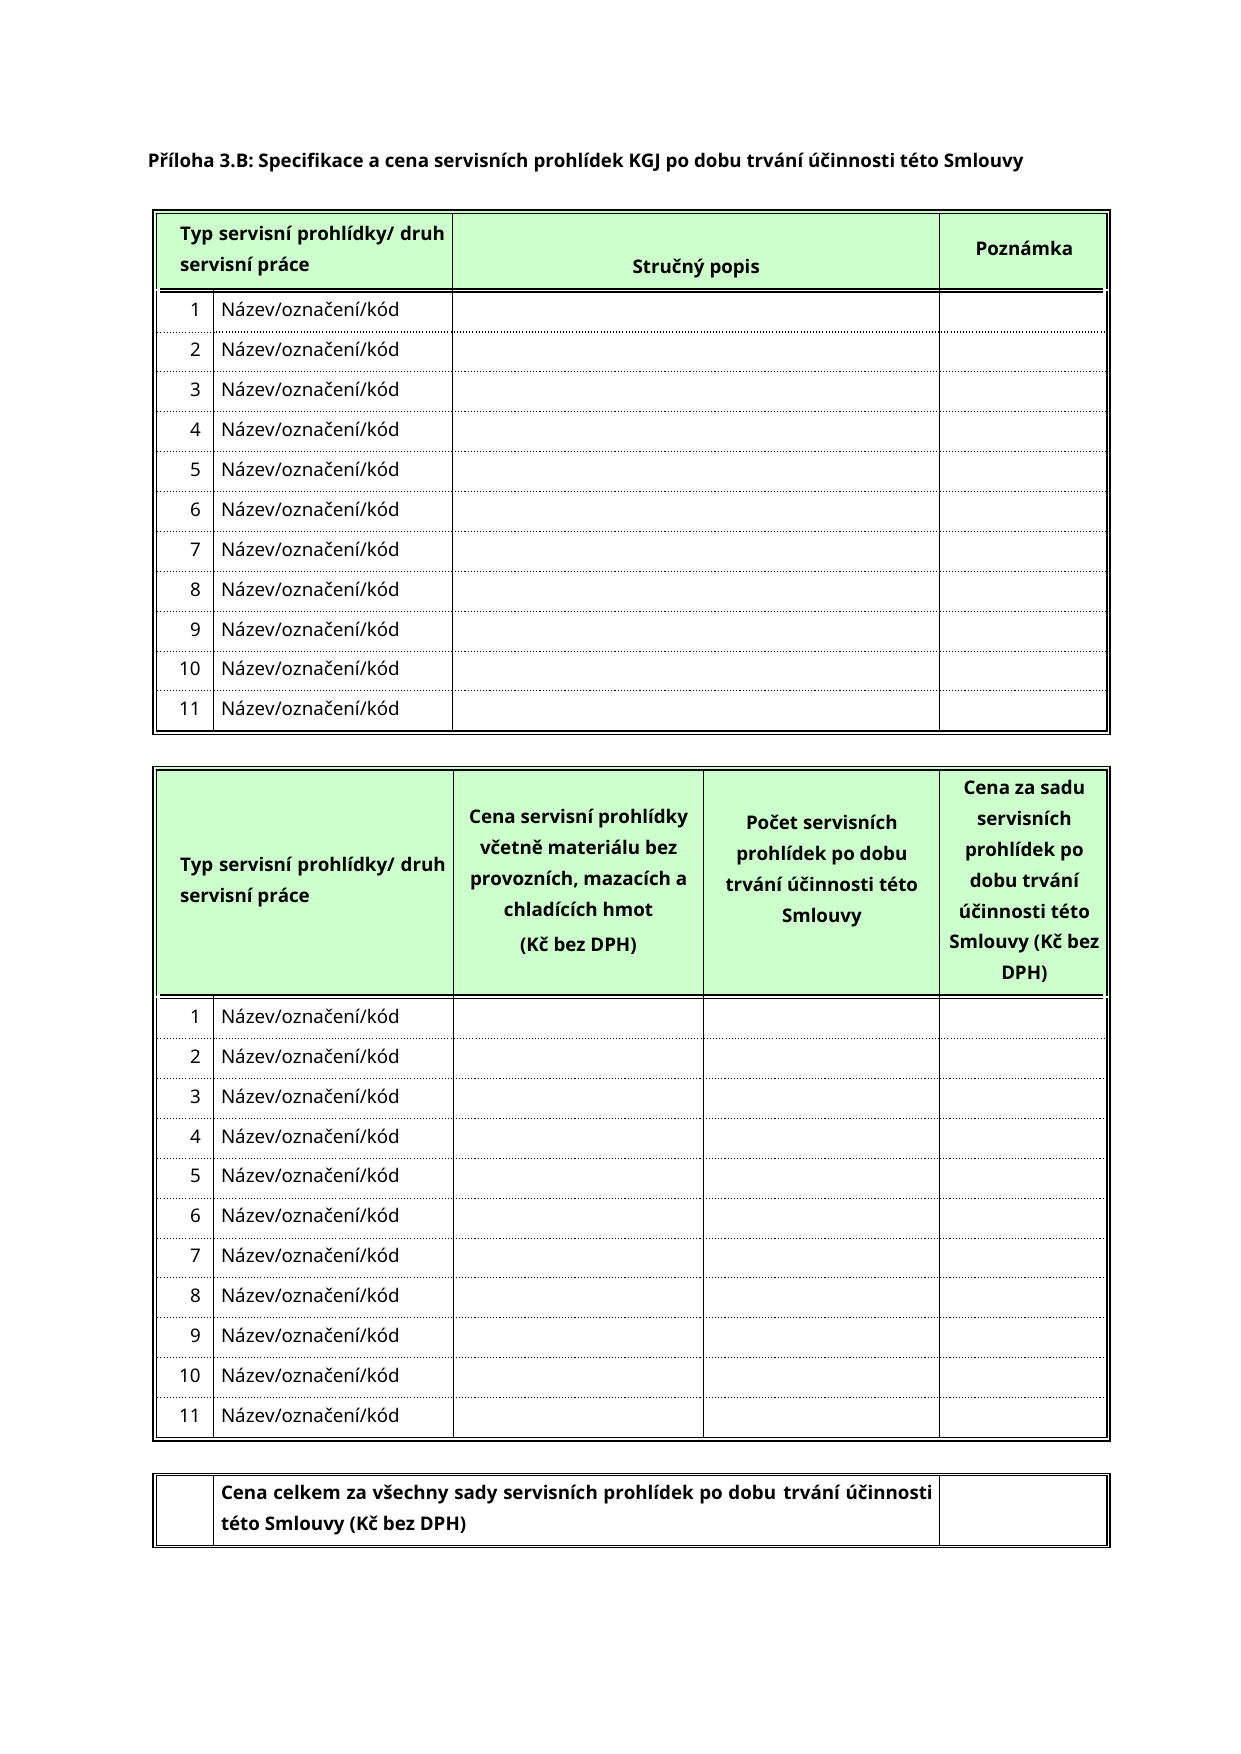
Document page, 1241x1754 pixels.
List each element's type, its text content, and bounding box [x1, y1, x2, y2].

table_cell [454, 1118, 703, 1158]
table_cell Název/označení/kód [214, 571, 452, 611]
table_cell [940, 690, 1106, 730]
table_cell Název/označení/kód [214, 451, 452, 491]
table_cell [940, 611, 1106, 651]
table_cell 11 [157, 690, 213, 730]
table_cell [940, 491, 1106, 531]
table_cell [453, 571, 939, 611]
table_header Typ servisní prohlídky/ druh servisní práce [157, 771, 453, 994]
table_cell [940, 1397, 1106, 1437]
table_cell 7 [157, 531, 213, 571]
table_cell 11 [157, 1397, 213, 1437]
table_cell [940, 1158, 1106, 1197]
table_cell [704, 1238, 939, 1277]
table_cell Název/označení/kód [214, 411, 452, 451]
table_cell Název/označení/kód [214, 999, 453, 1038]
table_cell Název/označení/kód [214, 1277, 453, 1317]
table_cell 9 [157, 1317, 213, 1357]
table_cell [454, 999, 703, 1038]
table_header [157, 1476, 213, 1545]
table_cell [940, 1198, 1106, 1237]
text Příloha 3.B: Specifikace a cena servisních prohlídek KGJ po dobu trvání účinnosti této Smlouvy [148, 148, 1093, 173]
table_cell Název/označení/kód [214, 1038, 453, 1078]
table_cell 10 [157, 651, 213, 690]
table_cell Název/označení/kód [214, 331, 452, 371]
table_cell Název/označení/kód [214, 1078, 453, 1118]
table_cell [940, 1118, 1106, 1158]
table_cell Název/označení/kód [214, 491, 452, 531]
table_header Typ servisní prohlídky/ druh servisní práce [157, 214, 452, 288]
table_cell 4 [157, 411, 213, 451]
table_cell [453, 651, 939, 690]
table_cell 1 [155, 288, 213, 331]
table_header Stručný popis [453, 214, 939, 288]
table_cell 2 [157, 331, 213, 371]
table_cell Název/označení/kód [214, 293, 452, 331]
table_cell 1 [155, 994, 213, 1038]
table_cell Název/označení/kód [214, 1357, 453, 1397]
table_cell [940, 571, 1106, 611]
table_cell Název/označení/kód [214, 531, 452, 571]
table_cell [704, 1038, 939, 1078]
table_cell [704, 1317, 939, 1357]
table_header Cena celkem za všechny sady servisních prohlídek po dobu trvání účinnosti této Smlouvy (Kč bez DPH) [214, 1476, 939, 1545]
table_cell [940, 288, 1108, 331]
table_cell 7 [157, 1238, 213, 1277]
table_cell [453, 371, 939, 411]
table_cell [940, 651, 1106, 690]
table_cell 3 [157, 371, 213, 411]
table_cell [454, 1357, 703, 1397]
table_cell 8 [157, 571, 213, 611]
table_cell Název/označení/kód [214, 690, 452, 730]
table_cell 9 [157, 611, 213, 651]
table_cell Název/označení/kód [214, 611, 452, 651]
table_cell [454, 1038, 703, 1078]
table_cell [704, 1357, 939, 1397]
table_cell [940, 531, 1106, 571]
table_cell [940, 1357, 1106, 1397]
table_cell 2 [157, 1038, 213, 1078]
table_cell [940, 411, 1106, 451]
table_cell [453, 491, 939, 531]
table_cell [454, 1078, 703, 1118]
table_cell [453, 293, 939, 331]
table_cell [454, 1198, 703, 1237]
table_header Cena servisní prohlídky včetně materiálu bez provozních, mazacích a chladících hmot (Kč bez DPH) [454, 771, 703, 994]
table_cell [704, 1078, 939, 1118]
table_cell [453, 411, 939, 451]
table_cell [940, 451, 1106, 491]
table_cell 10 [157, 1357, 213, 1397]
table_cell [704, 1118, 939, 1158]
table_header Cena za sadu servisních prohlídek po dobu trvání účinnosti této Smlouvy (Kč bez DPH) [940, 771, 1106, 994]
table_cell Název/označení/kód [214, 1317, 453, 1357]
table_cell Název/označení/kód [214, 1118, 453, 1158]
table_cell Název/označení/kód [214, 1158, 453, 1197]
table_cell 5 [157, 1158, 213, 1197]
table_cell Název/označení/kód [214, 1397, 453, 1437]
table_cell [453, 690, 939, 730]
table_cell [940, 1317, 1106, 1357]
table_cell Název/označení/kód [214, 1238, 453, 1277]
table_cell 3 [157, 1078, 213, 1118]
table_cell [704, 999, 939, 1038]
table_cell [454, 1317, 703, 1357]
table_cell [453, 451, 939, 491]
table_cell [453, 531, 939, 571]
table_header [940, 1476, 1106, 1545]
table_cell [453, 331, 939, 371]
table_cell [704, 1397, 939, 1437]
table_cell [454, 1397, 703, 1437]
table_cell [704, 1277, 939, 1317]
table_cell [940, 1038, 1106, 1078]
table_cell [940, 1238, 1106, 1277]
table_cell [704, 1158, 939, 1197]
table_cell [453, 611, 939, 651]
table_cell [940, 1277, 1106, 1317]
table_cell 4 [157, 1118, 213, 1158]
table_cell [704, 1198, 939, 1237]
table_cell [940, 331, 1106, 371]
table_cell [454, 1277, 703, 1317]
table_cell [940, 371, 1106, 411]
table_cell [940, 1078, 1106, 1118]
table_cell 6 [157, 491, 213, 531]
table_cell Název/označení/kód [214, 651, 452, 690]
table_cell 5 [157, 451, 213, 491]
table_cell Název/označení/kód [214, 1198, 453, 1237]
table_cell 8 [157, 1277, 213, 1317]
table_cell [940, 994, 1108, 1038]
table_cell [454, 1238, 703, 1277]
table_cell Název/označení/kód [214, 371, 452, 411]
table_cell 6 [157, 1198, 213, 1237]
table_header Poznámka [940, 214, 1106, 288]
table_header Počet servisních prohlídek po dobu trvání účinnosti této Smlouvy [704, 771, 939, 994]
table_cell [454, 1158, 703, 1197]
